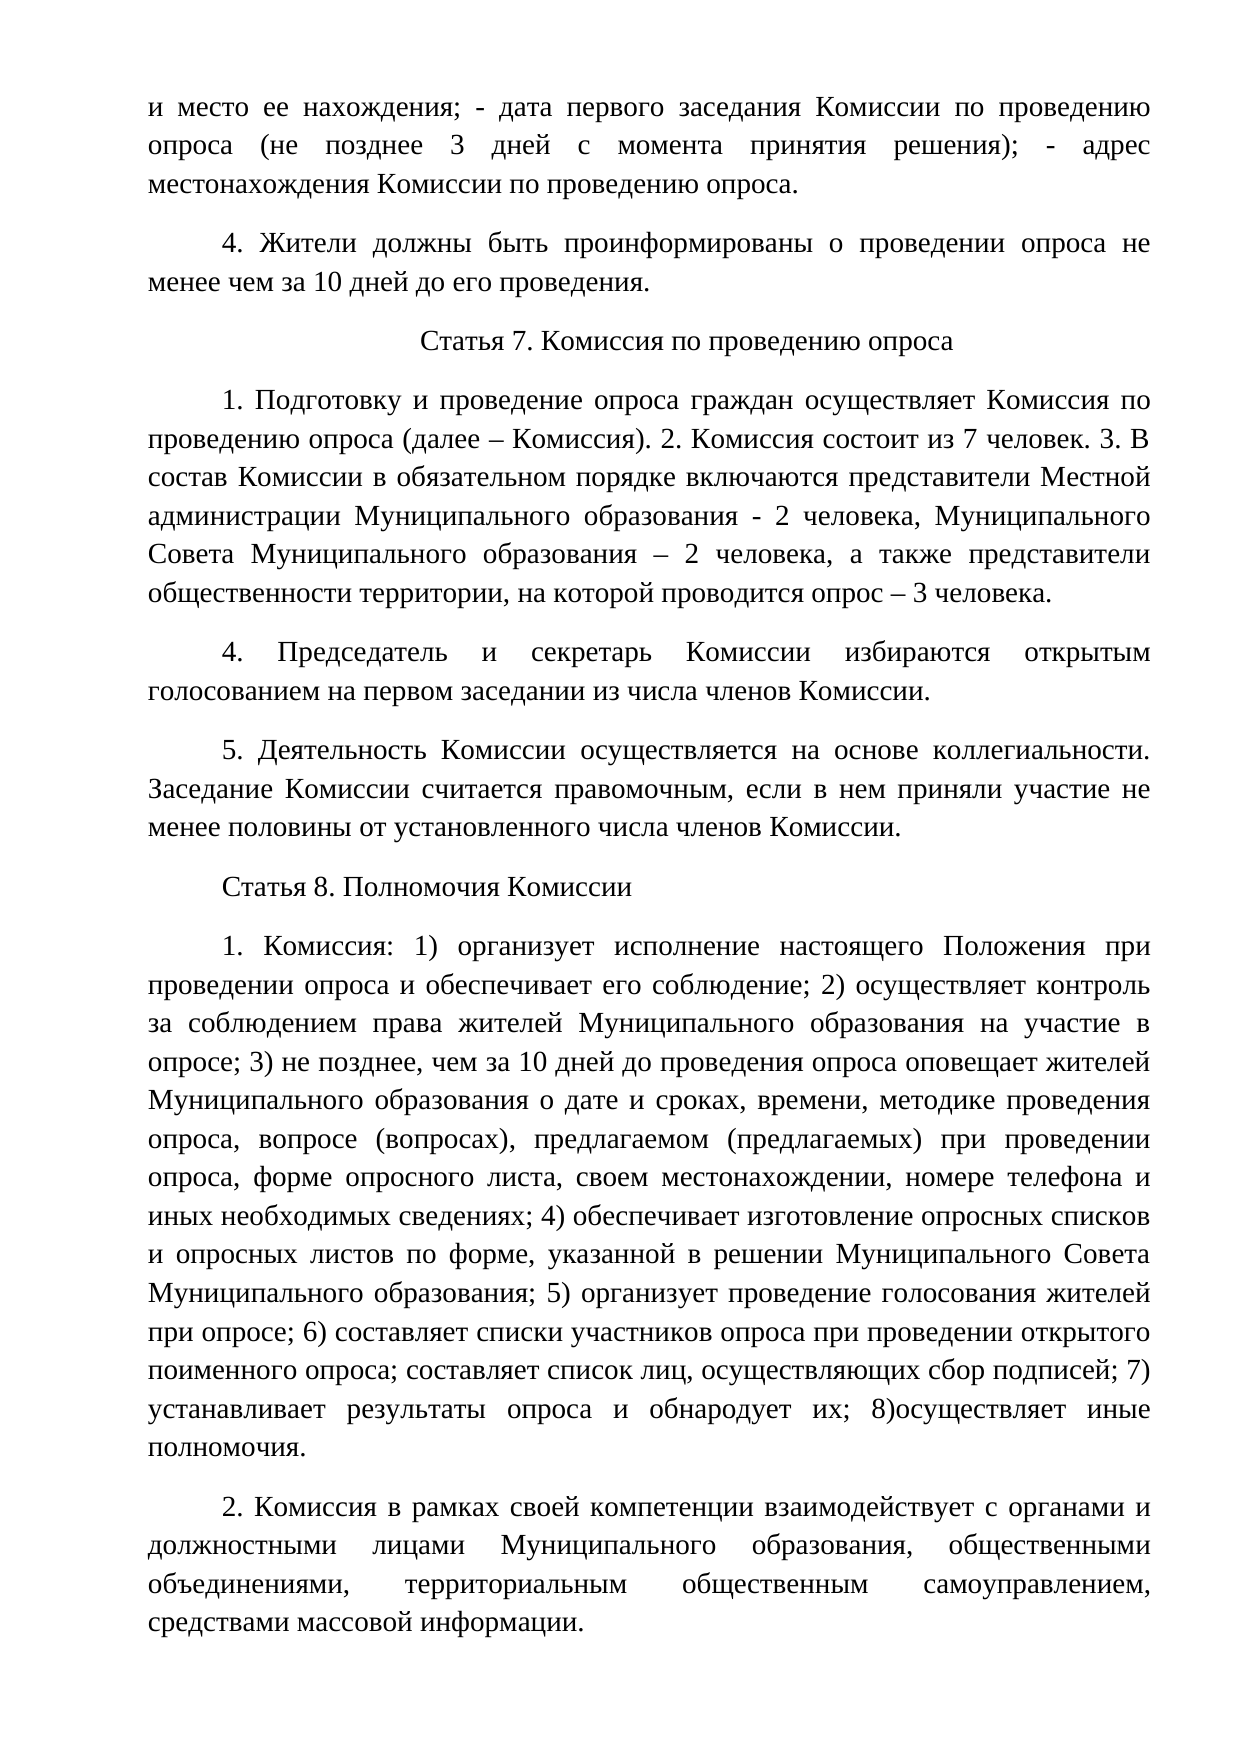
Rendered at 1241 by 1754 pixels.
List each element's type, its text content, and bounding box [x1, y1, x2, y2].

text 4. Председатель и секретарь Комиссии избираются открытым голосованием на первом заседании из числа членов Комиссии. [148, 634, 1152, 707]
text 1. Подготовку и проведение опроса граждан осуществляет Комиссия по проведению опроса (далее – Комиссия). 2. Комиссия состоит из 7 человек. 3. В состав Комиссии в обязательном порядке включаются представители Местной администрации Муниципального образования - 2 человека, Муниципального Совета Муниципального образования – 2 человека, а также представители общественности территории, на которой проводится опрос – 3 человека. [148, 382, 1152, 609]
text 5. Деятельность Комиссии осуществляется на основе коллегиальности. Заседание Комиссии считается правомочным, если в нем приняли участие не менее половины от установленного числа членов Комиссии. [148, 732, 1152, 843]
text Статья 7. Комиссия по проведению опроса [148, 323, 1152, 357]
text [148, 89, 1152, 199]
text 1. Комиссия: 1) организует исполнение настоящего Положения при проведении опроса и обеспечивает его соблюдение; 2) осуществляет контроль за соблюдением права жителей Муниципального образования на участие в опросе; 3) не позднее, чем за 10 дней до проведения опроса оповещает жителей Муниципального образования о дате и сроках, времени, методике проведения опроса, вопросе (вопросах), предлагаемом (предлагаемых) при проведении опроса, форме опросного листа, своем местонахождении, номере телефона и иных необходимых сведениях; 4) обеспечивает изготовление опросных списков и опросных листов по форме, указанной в решении Муниципального Совета Муниципального образования; 5) организует проведение голосования жителей при опросе; 6) составляет списки участников опроса при проведении открытого поименного опроса; составляет список лиц, осуществляющих сбор подписей; 7) устанавливает результаты опроса и обнародует их; 8)осуществляет иные полномочия. [148, 928, 1152, 1463]
text 2. Комиссия в рамках своей компетенции взаимодействует с органами и должностными лицами Муниципального образования, общественными объединениями, территориальным общественным самоуправлением, средствами массовой информации. [148, 1489, 1152, 1638]
text 4. Жители должны быть проинформированы о проведении опроса не менее чем за 10 дней до его проведения. [148, 225, 1152, 297]
text Статья 8. Полномочия Комиссии [148, 869, 1152, 902]
